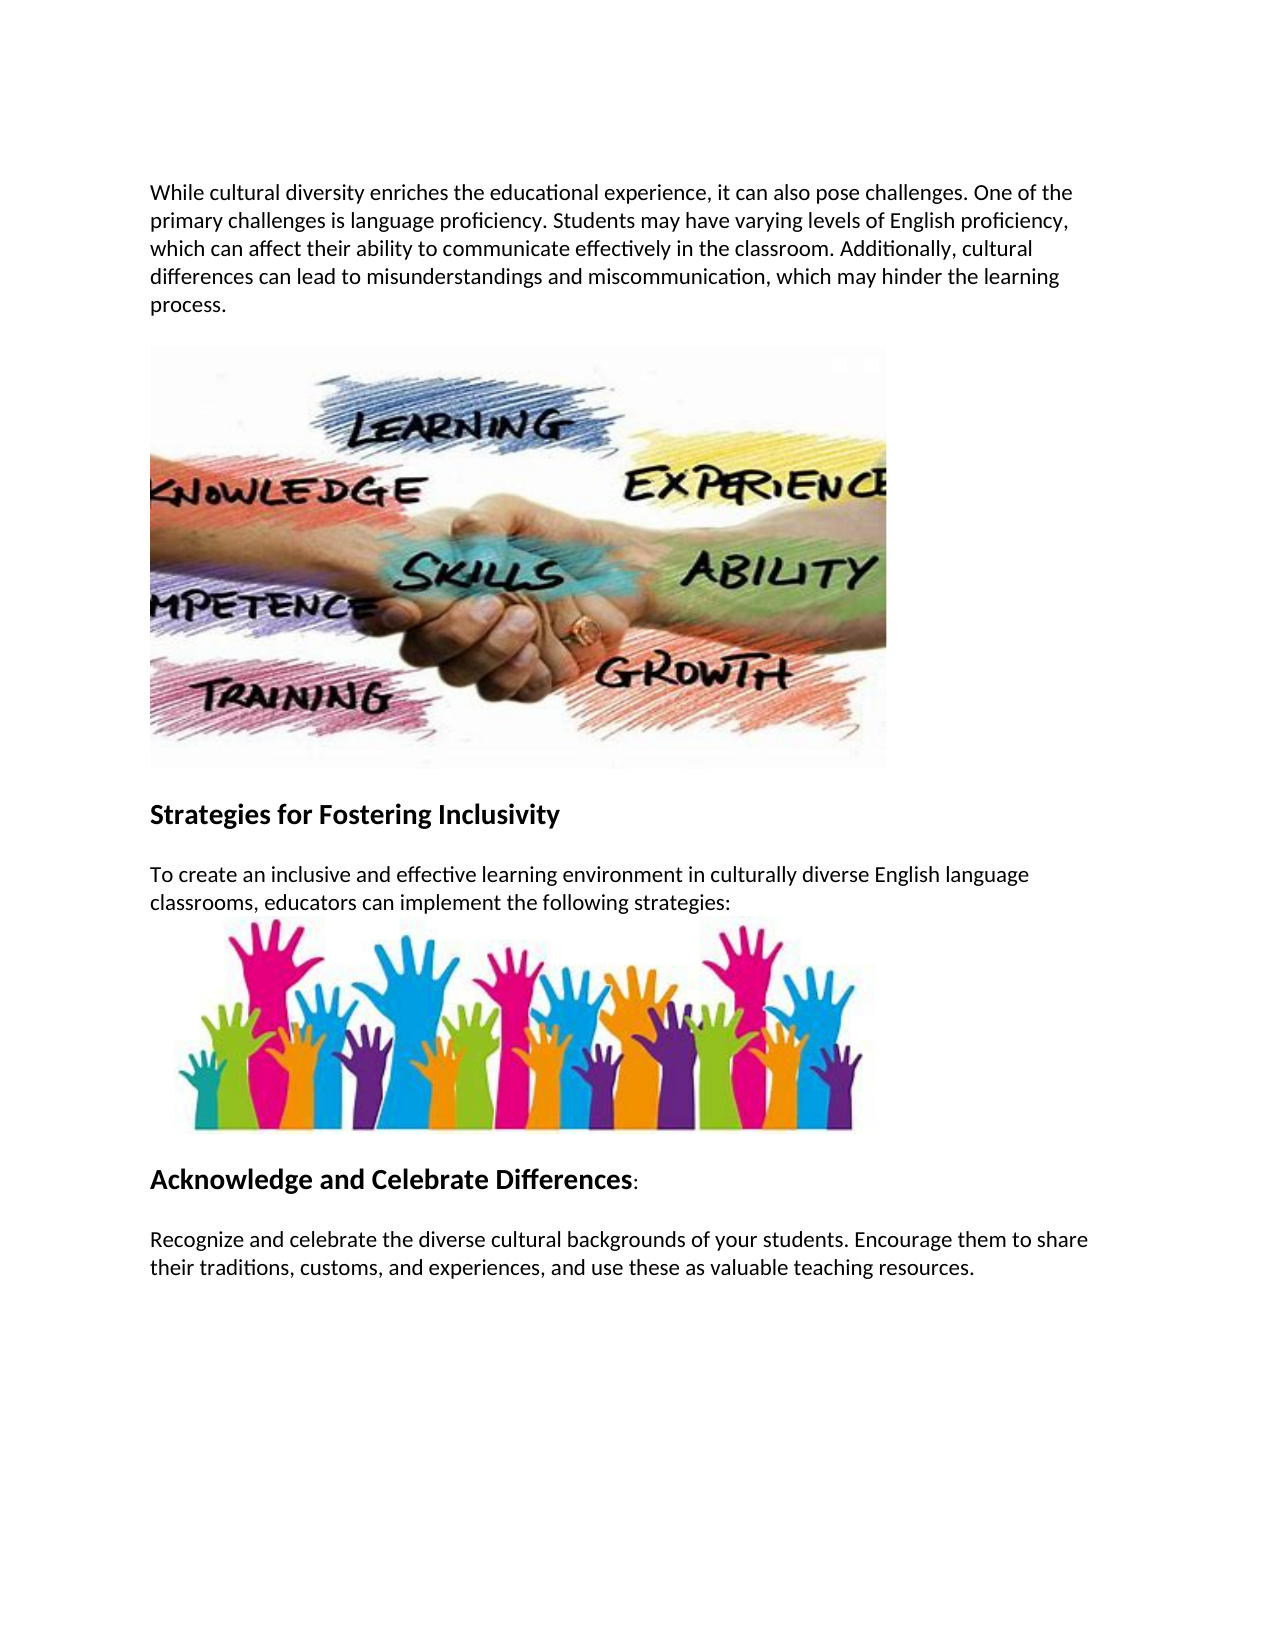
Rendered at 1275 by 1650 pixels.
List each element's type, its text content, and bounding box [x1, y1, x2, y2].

text Strategies for Fostering Inclusivity [150, 796, 1125, 832]
text To create an inclusive and effective learning environment in culturally diverse English language classrooms, educators can implement the following strategies: [150, 860, 1125, 916]
picture [150, 346, 887, 769]
text Recognize and celebrate the diverse cultural backgrounds of your students. Encourage them to share their traditions, customs, and experiences, and use these as valuable teaching resources. [150, 1197, 1125, 1281]
text While cultural diversity enriches the educational experience, it can also pose challenges. One of the primary challenges is language proficiency. Students may have varying levels of English proficiency, which can affect their ability to communicate effectively in the classroom. Additionally, cultural differences can lead to misunderstandings and miscommunication, which may hinder the learning process. [150, 178, 1125, 318]
picture [150, 916, 888, 1134]
text Acknowledge and Celebrate Differences: [150, 1161, 1125, 1197]
